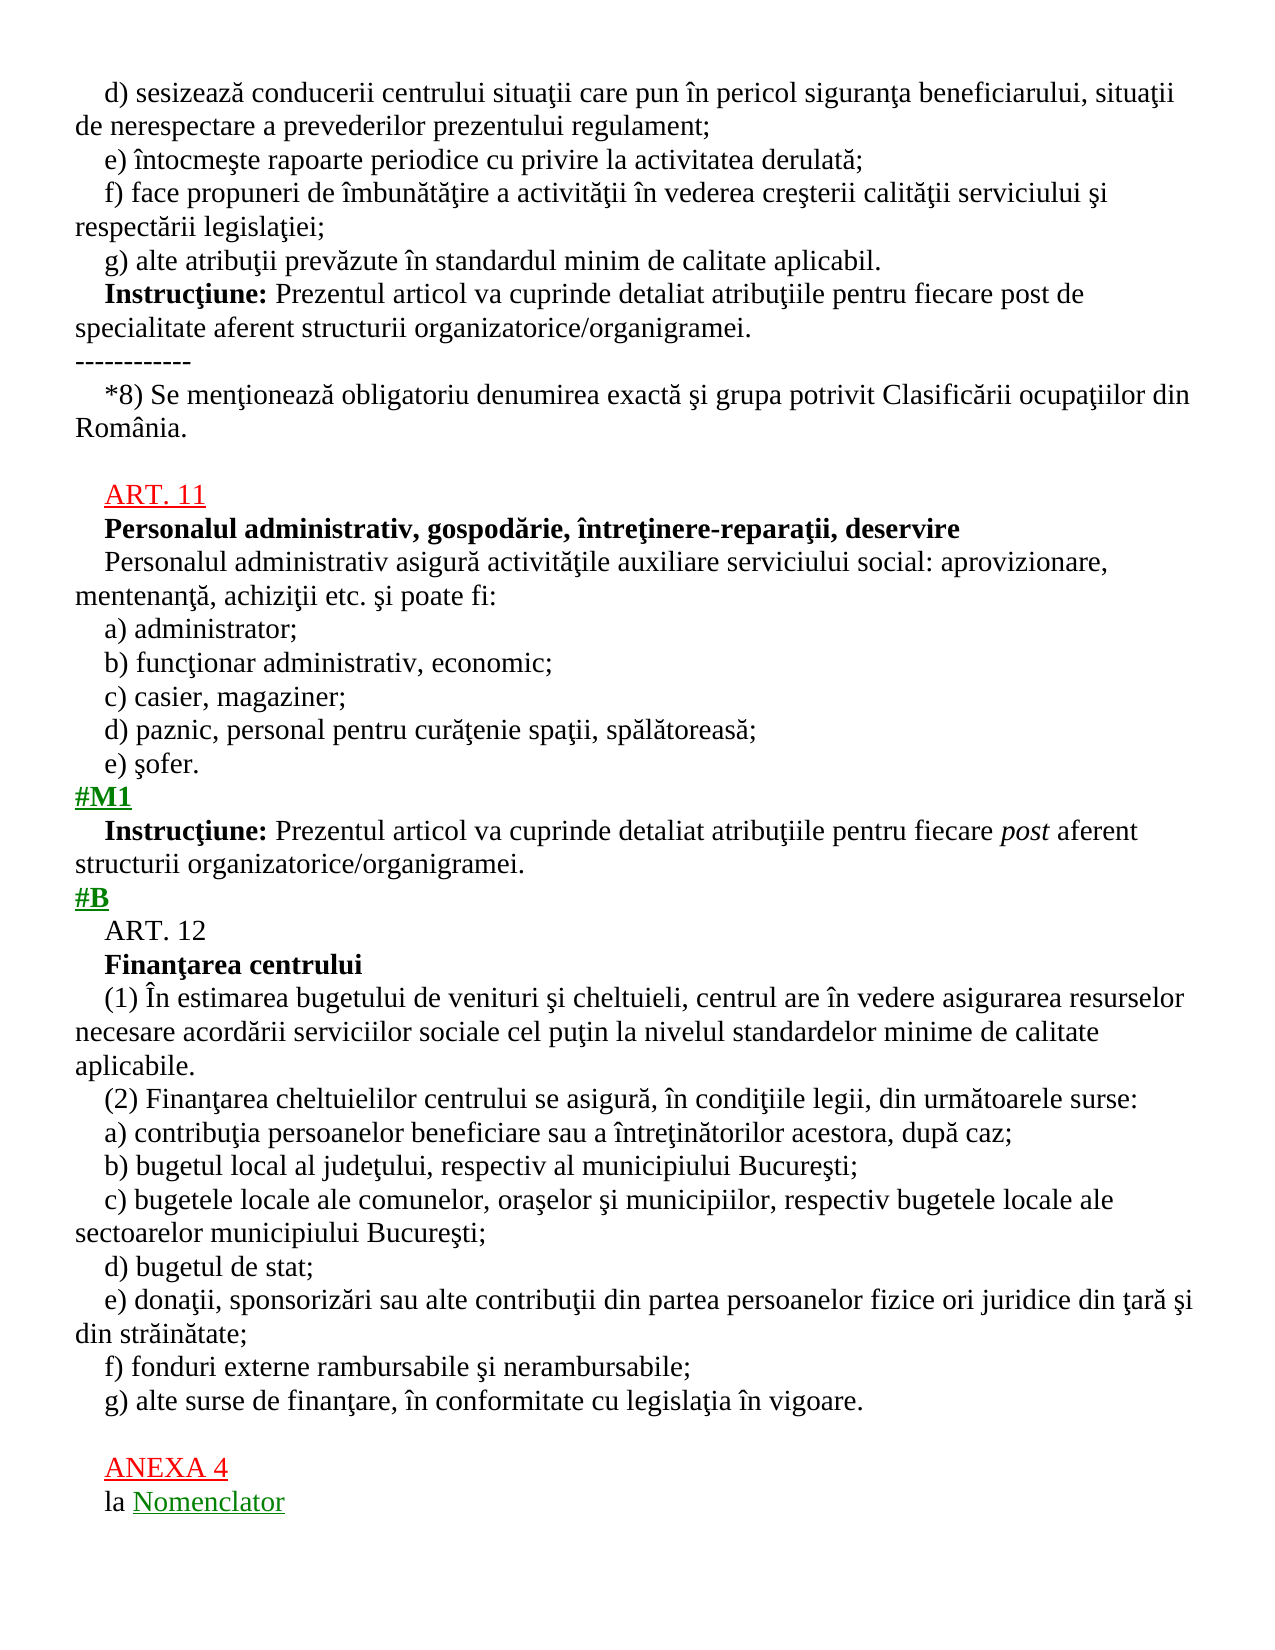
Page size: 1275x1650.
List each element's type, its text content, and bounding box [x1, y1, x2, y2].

text #B [75, 880, 1200, 913]
text Instrucţiune: Prezentul articol va cuprinde detaliat atribuţiile pentru fiecare post de specialitate aferent structurii organizatorice/organigramei. [75, 276, 1200, 343]
text d) bugetul de stat; [75, 1249, 1200, 1282]
text b) funcţionar administrativ, economic; [75, 645, 1200, 679]
text la Nomenclator [75, 1484, 1200, 1517]
text a) administrator; [75, 612, 1200, 645]
text Personalul administrativ asigură activităţile auxiliare serviciului social: aprovizionare, mentenanţă, achiziţii etc. şi poate fi: [75, 544, 1200, 612]
text #M1 [75, 779, 1200, 813]
text Personalul administrativ, gospodărie, întreţinere-reparaţii, deservire [75, 511, 1200, 544]
text e) donaţii, sponsorizări sau alte contribuţii din partea persoanelor fizice ori juridice din ţară şi din străinătate; [75, 1282, 1200, 1349]
text f) fonduri externe rambursabile şi nerambursabile; [75, 1349, 1200, 1383]
text g) alte surse de finanţare, în conformitate cu legislaţia în vigoare. [75, 1383, 1200, 1417]
text ------------ [75, 343, 1200, 377]
text a) contribuţia persoanelor beneficiare sau a întreţinătorilor acestora, după caz; [75, 1115, 1200, 1148]
text ART. 12 [75, 913, 1200, 947]
text Instrucţiune: Prezentul articol va cuprinde detaliat atribuţiile pentru fiecare post aferent structurii organizatorice/organigramei. [75, 813, 1200, 880]
text e) şofer. [75, 746, 1200, 779]
text Finanţarea centrului [75, 947, 1200, 981]
text f) face propuneri de îmbunătăţire a activităţii în vederea creşterii calităţii serviciului şi respectării legislaţiei; [75, 176, 1200, 243]
text e) întocmeşte rapoarte periodice cu privire la activitatea derulată; [75, 142, 1200, 176]
text ART. 11 [75, 477, 1200, 511]
text d) paznic, personal pentru curăţenie spaţii, spălătoreasă; [75, 712, 1200, 746]
text b) bugetul local al judeţului, respectiv al municipiului Bucureşti; [75, 1148, 1200, 1182]
text g) alte atribuţii prevăzute în standardul minim de calitate aplicabil. [75, 243, 1200, 276]
text (2) Finanţarea cheltuielilor centrului se asigură, în condiţiile legii, din următoarele surse: [75, 1081, 1200, 1115]
text ANEXA 4 [75, 1450, 1200, 1484]
text c) casier, magaziner; [75, 679, 1200, 712]
text d) sesizează conducerii centrului situaţii care pun în pericol siguranţa beneficiarului, situaţii de nerespectare a prevederilor prezentului regulament; [75, 75, 1200, 142]
text (1) În estimarea bugetului de venituri şi cheltuieli, centrul are în vedere asigurarea resurselor necesare acordării serviciilor sociale cel puţin la nivelul standardelor minime de calitate aplicabile. [75, 981, 1200, 1081]
text *8) Se menţionează obligatoriu denumirea exactă şi grupa potrivit Clasificării ocupaţiilor din România. [75, 377, 1200, 444]
text c) bugetele locale ale comunelor, oraşelor şi municipiilor, respectiv bugetele locale ale sectoarelor municipiului Bucureşti; [75, 1182, 1200, 1249]
